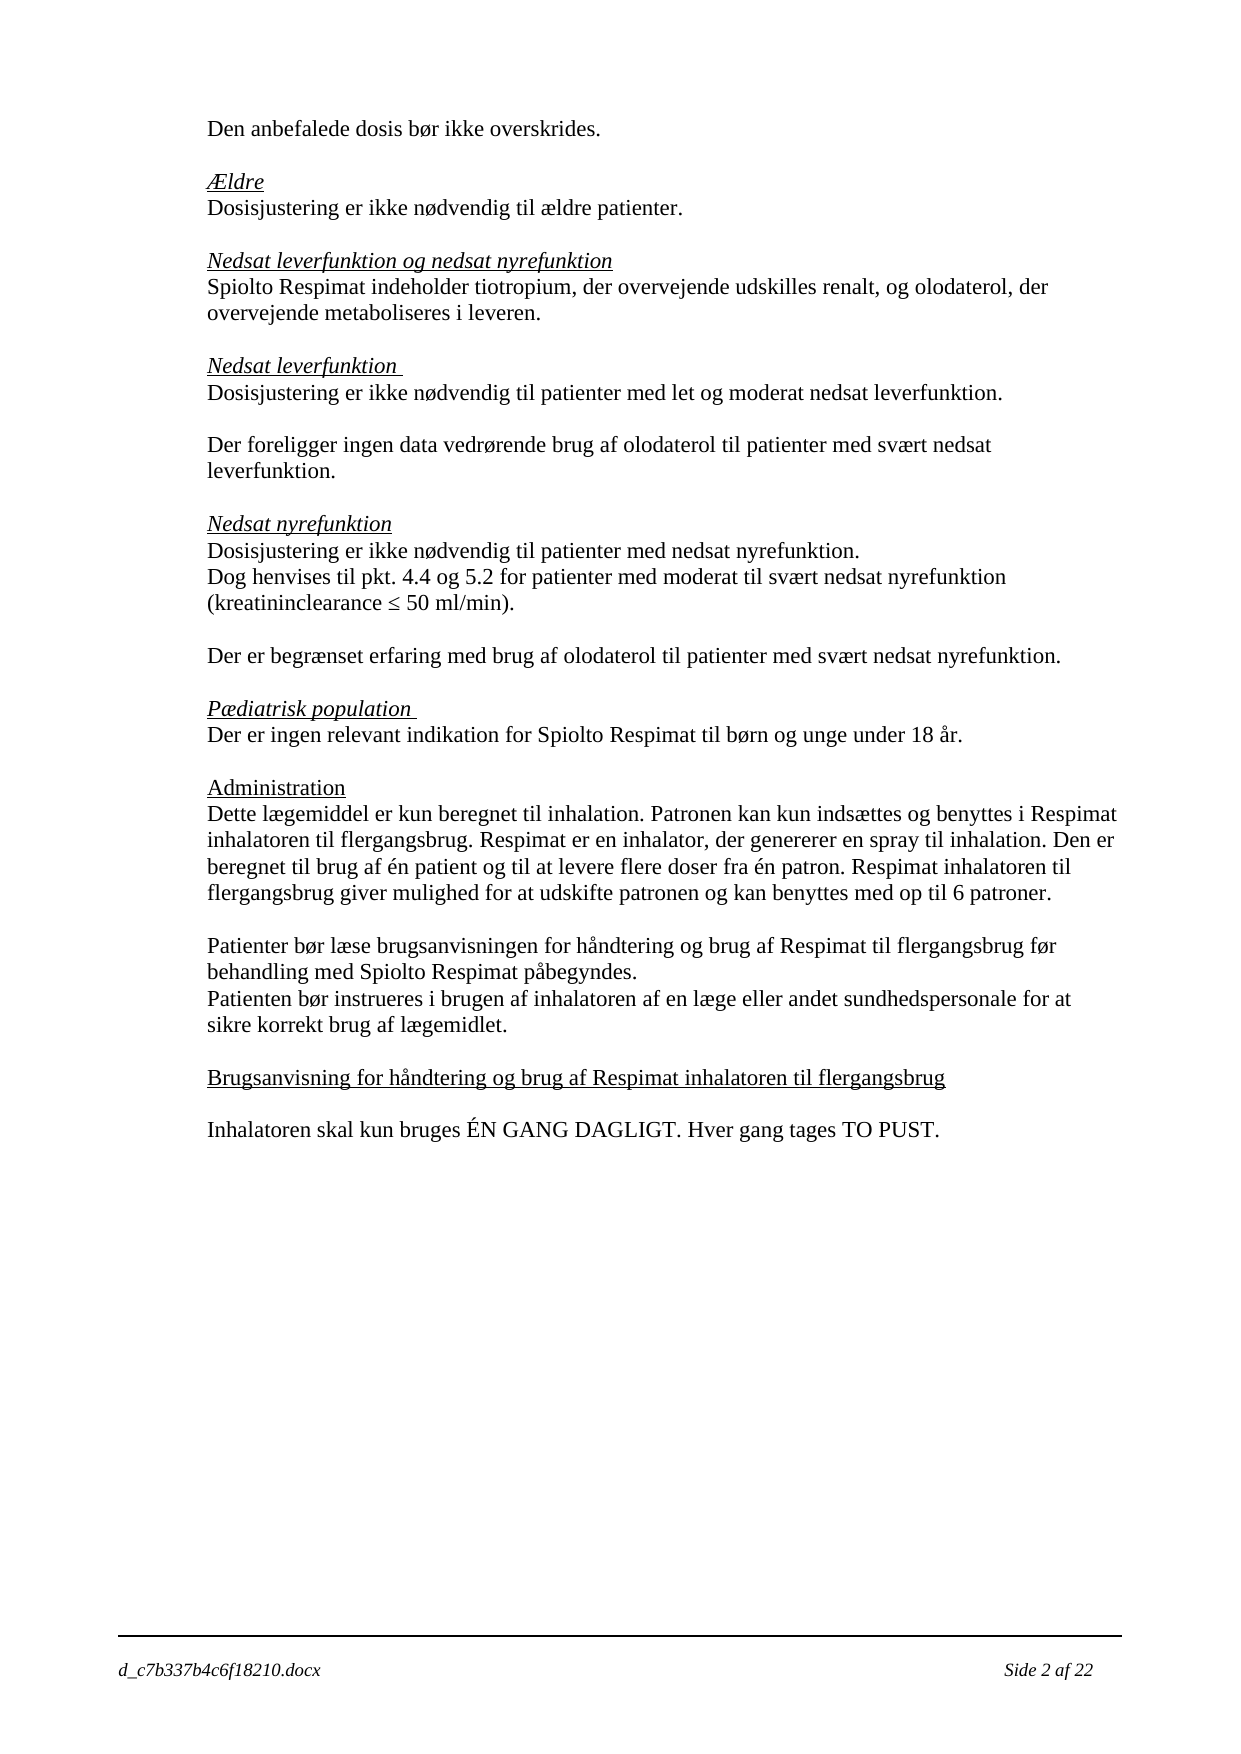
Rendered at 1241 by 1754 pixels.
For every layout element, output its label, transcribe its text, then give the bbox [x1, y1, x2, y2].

text Dosisjustering er ikke nødvendig til ældre patienter. [207, 194, 1122, 220]
text Den anbefalede dosis bør ikke overskrides. [207, 115, 1122, 141]
text Pædiatrisk population [207, 695, 1122, 721]
text Administration Dette lægemiddel er kun beregnet til inhalation. Patronen kan kun indsættes og benyttes i Respimat inhalatoren til flergangsbrug. Respimat er en inhalator, der genererer en spray til inhalation. Den er beregnet til brug af én patient og til at levere flere doser fra én patron. Respimat inhalatoren til flergangsbrug giver mulighed for at udskifte patronen og kan benyttes med op til 6 patroner. [207, 774, 1122, 906]
text Ældre [207, 168, 1122, 194]
text Dog henvises til pkt. 4.4 og 5.2 for patienter med moderat til svært nedsat nyrefunktion (kreatininclearance ≤ 50 ml/min). [207, 563, 1122, 616]
text Nedsat leverfunktion og nedsat nyrefunktion [207, 247, 1122, 273]
text Nedsat leverfunktion [207, 352, 1122, 378]
text Nedsat nyrefunktion [207, 510, 1122, 537]
text Der er ingen relevant indikation for Spiolto Respimat til børn og unge under 18 år. [207, 721, 1122, 747]
text Spiolto Respimat indeholder tiotropium, der overvejende udskilles renalt, og olodaterol, der overvejende metaboliseres i leveren. [207, 273, 1122, 326]
text Brugsanvisning for håndtering og brug af Respimat inhalatoren til flergangsbrug [207, 1064, 1122, 1090]
text Der er begrænset erfaring med brug af olodaterol til patienter med svært nedsat nyrefunktion. [207, 642, 1122, 668]
text Dosisjustering er ikke nødvendig til patienter med nedsat nyrefunktion. [207, 537, 1122, 563]
text Der foreligger ingen data vedrørende brug af olodaterol til patienter med svært nedsat leverfunktion. [207, 431, 1122, 484]
text Dosisjustering er ikke nødvendig til patienter med let og moderat nedsat leverfunktion. [207, 378, 1122, 405]
text Inhalatoren skal kun bruges ÉN GANG DAGLIGT. Hver gang tages TO PUST. [207, 1116, 1122, 1143]
text Patienten bør instrueres i brugen af inhalatoren af en læge eller andet sundhedspersonale for at sikre korrekt brug af lægemidlet. [207, 985, 1122, 1037]
text Patienter bør læse brugsanvisningen for håndtering og brug af Respimat til flergangsbrug før behandling med Spiolto Respimat påbegyndes. [207, 932, 1122, 985]
